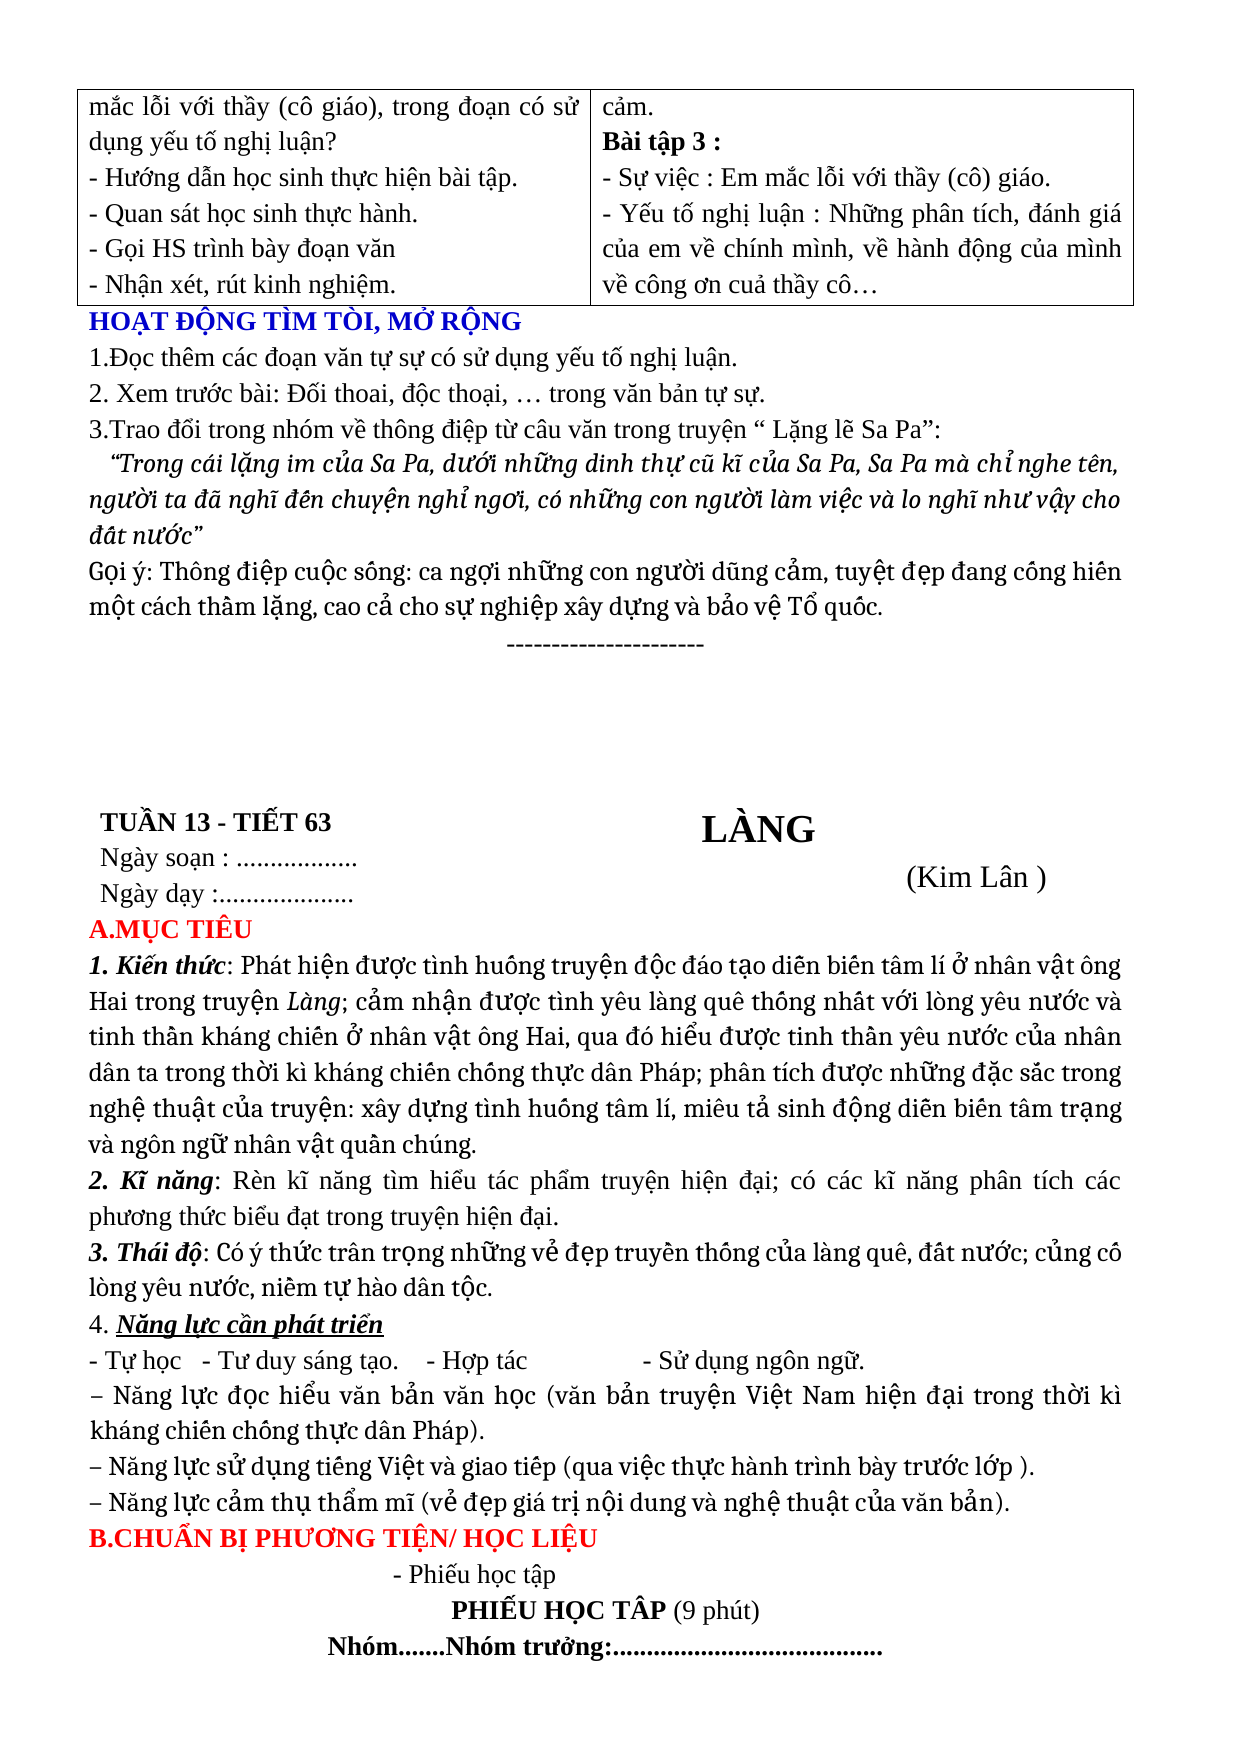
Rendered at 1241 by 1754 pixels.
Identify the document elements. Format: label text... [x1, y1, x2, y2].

text Gọi ý: Thông điệp cuộc sống: ca ngợi những con người dũng cảm, tuyệt đẹp đang cống hiến một cách thầm lặng, cao cả cho sự nghiệp xây dựng và bảo vệ Tổ quốc. [89, 587, 1122, 622]
text – Năng lực cảm thụ thẩm mĩ (vẻ đẹp giá trị nội dung và nghệ thuật của văn bản). [89, 1487, 1122, 1518]
text PHIẾU HỌC TÂP (9 phút) [89, 1594, 1122, 1625]
text HOẠT ĐỘNG TÌM TÒI, MỞ RỘNG [89, 306, 1122, 337]
text B.CHUẨN BỊ PHƯƠNG TIỆN/ HỌC LIỆU [89, 1523, 1122, 1554]
text 4. Năng lực cần phát triển [89, 1308, 1122, 1339]
text – Năng lực đọc hiểu văn bản văn học (văn bản truyện Việt Nam hiện đại trong thời kì kháng chiến chống thực dân Pháp). [90, 1380, 1122, 1447]
text A.MỤC TIÊU [89, 913, 1122, 944]
text 2. Xem trước bài: Đối thoai, độc thoại, … trong văn bản tự sự. [89, 377, 1122, 408]
text 1. Kiến thức: Phát hiện được tình huống truyện độc đáo tạo diễn biến tâm lí ở nhân vật ông Hai trong truyện Làng; cảm nhận được tình yêu làng quê thống nhất với lòng yêu nước và tinh thần kháng chiến ở nhân vật ông Hai, qua đó hiểu được tinh thần yêu nước của nhân dân ta trong thời kì kháng chiến chống thực dân Pháp; phân tích được những đặc sắc trong nghệ thuật của truyện: xây dựng tình huống tâm lí, miêu tả sinh động diễn biến tâm trạng và ngôn ngữ nhân vật quần chúng. [89, 949, 1122, 1160]
table_header TUẦN 13 - TIẾT 63 Ngày soạn : .................. Ngày dạy :.................... [89, 806, 399, 913]
text – Năng lực sử dụng tiếng Việt và giao tiếp (qua việc thực hành trình bày trước lớp ). [89, 1451, 1122, 1482]
text 3. Thái độ: Có ý thức trân trọng những vẻ đẹp truyền thống của làng quê, đất nước; củng cố lòng yêu nước, niềm tự hào dân tộc. [89, 1236, 1122, 1304]
table_header LÀNG (Kim Lân ) [399, 806, 1118, 913]
text Nhóm.......Nhóm trưởng:........................................ [89, 1630, 1122, 1661]
text - Phiếu học tập [89, 1558, 1122, 1589]
text “Trong cái lặng im của Sa Pa, dưới những dinh thự cũ kĩ của Sa Pa, Sa Pa mà chỉ nghe tên, người ta đã nghĩ đến chuyện nghỉ ngơi, có những con người làm việc và lo nghĩ như vậy cho đất nước” [89, 515, 1122, 551]
text - Tự học - Tư duy sáng tạo. - Hợp tác - Sử dụng ngôn ngữ. [89, 1344, 1122, 1375]
text 3.Trao đổi trong nhóm về thông điệp từ câu văn trong truyện “ Lặng lẽ Sa Pa”: [89, 413, 1122, 444]
text 1.Đọc thêm các đoạn văn tự sự có sử dụng yếu tố nghị luận. [89, 341, 1122, 372]
text 2. Kĩ năng: Rèn kĩ năng tìm hiểu tác phẩm truyện hiện đại; có các kĩ năng phân tích các phương thức biểu đạt trong truyện hiện đại. [89, 1164, 1122, 1231]
text ---------------------- [89, 627, 1122, 658]
